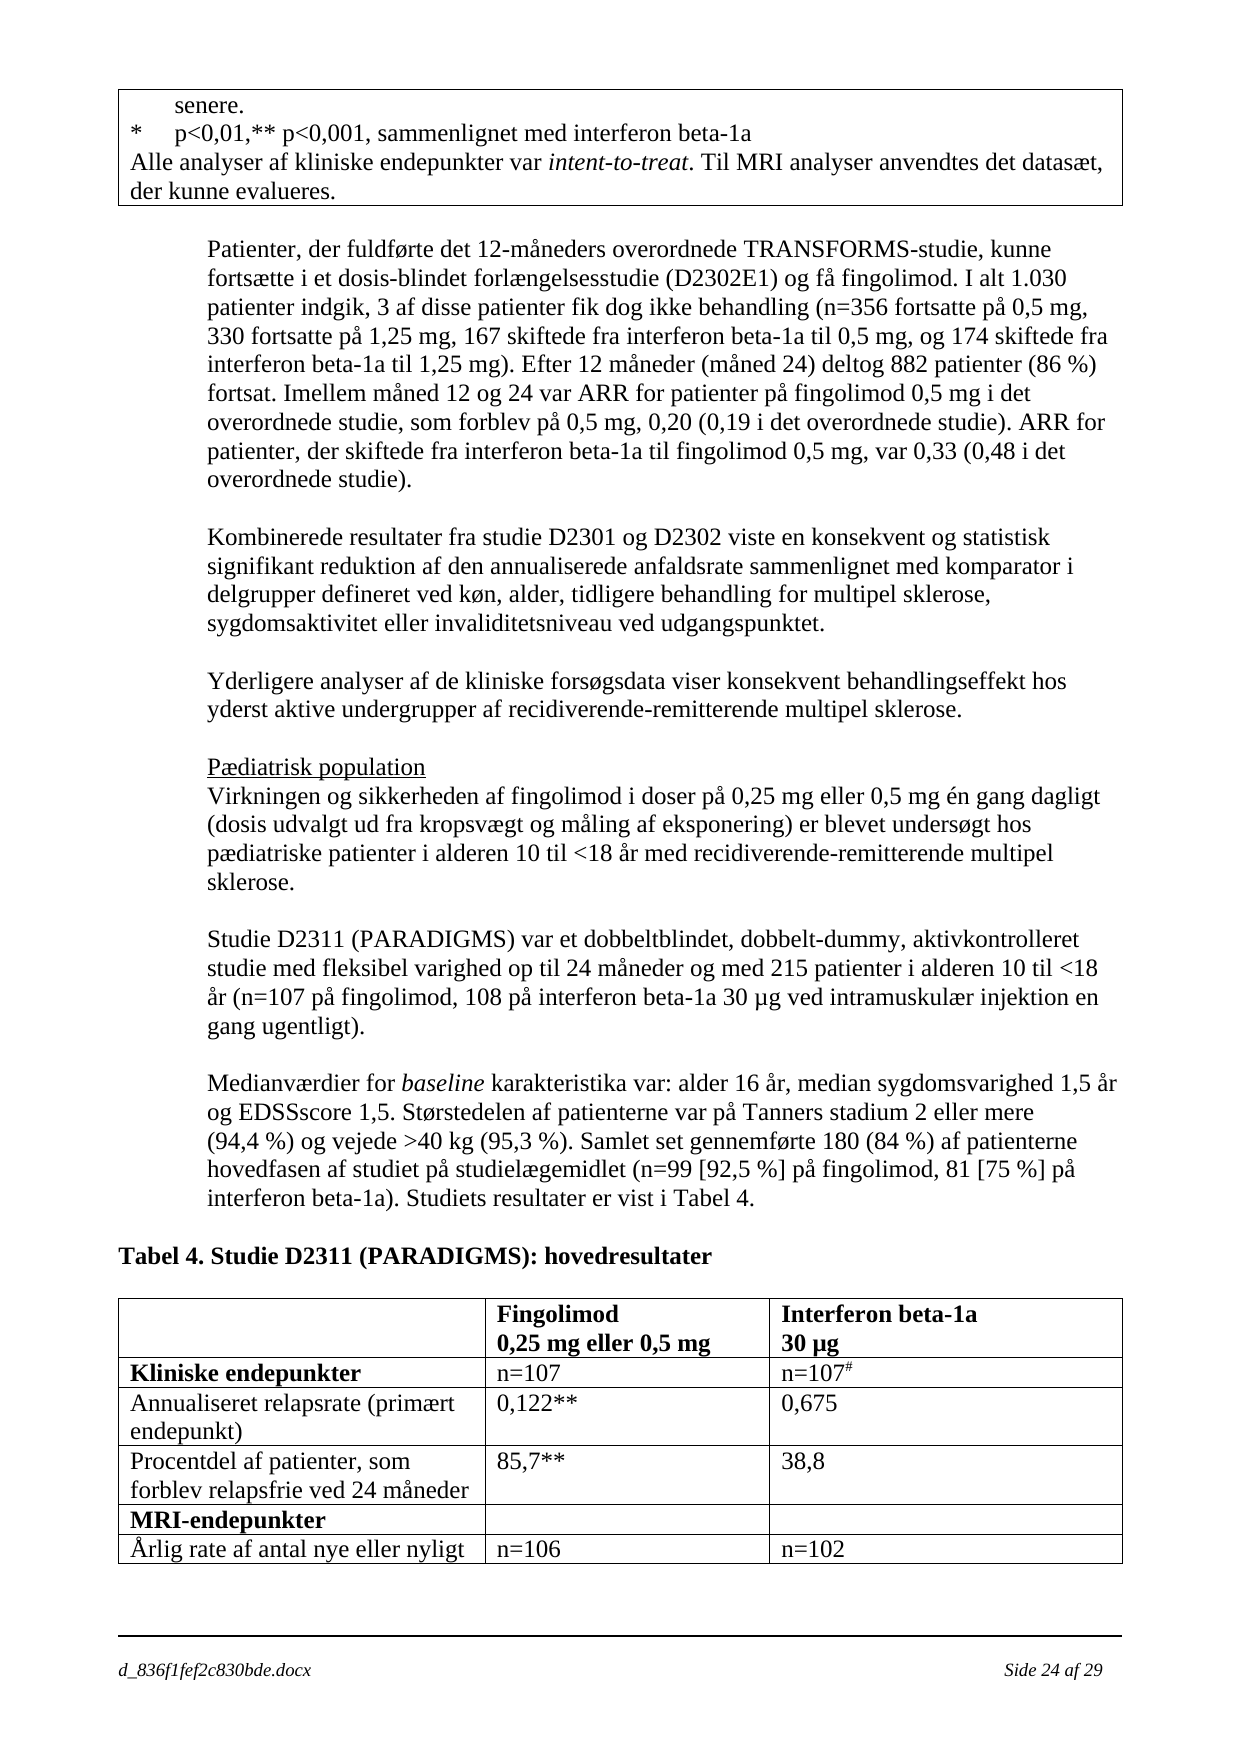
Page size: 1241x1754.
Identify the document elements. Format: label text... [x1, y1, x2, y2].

table_cell [486, 1505, 769, 1533]
table_cell 0,122** [486, 1388, 769, 1445]
text Studie D2311 (PARADIGMS) var et dobbeltblindet, dobbelt-dummy, aktivkontrolleret studie med fleksibel varighed op til 24 måneder og med 215 patienter i alderen 10 til <18 år (n=107 på fingolimod, 108 på interferon beta-1a 30 µg ved intramuskulær injektion en gang ugentligt). [207, 924, 1122, 1039]
text Virkningen og sikkerheden af fingolimod i doser på 0,25 mg eller 0,5 mg én gang dagligt (dosis udvalgt ud fra kropsvægt og måling af eksponering) er blevet undersøgt hos pædiatriske patienter i alderen 10 til <18 år med recidiverende-remitterende multipel sklerose. [207, 781, 1122, 896]
text Kombinerede resultater fra studie D2301 og D2302 viste en konsekvent og statistisk signifikant reduktion af den annualiserede anfaldsrate sammenlignet med komparator i delgrupper defineret ved køn, alder, tidligere behandling for multipel sklerose, sygdomsaktivitet eller invaliditetsniveau ved udgangspunktet. [207, 522, 1122, 637]
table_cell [119, 1535, 485, 1563]
table_header Interferon beta-1a 30 μg [770, 1299, 1122, 1357]
text Tabel 4. Studie D2311 (PARADIGMS): hovedresultater [118, 1241, 1122, 1269]
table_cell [119, 90, 1122, 205]
table_cell Kliniske endepunkter [119, 1358, 485, 1387]
table_cell 85,7** [486, 1446, 769, 1504]
text Yderligere analyser af de kliniske forsøgsdata viser konsekvent behandlingseffekt hos yderst aktive undergrupper af recidiverende-remitterende multipel sklerose. [207, 666, 1122, 723]
table_cell n=106 [486, 1535, 769, 1563]
table_cell Annualiseret relapsrate (primært endepunkt) [119, 1388, 485, 1445]
text Medianværdier for baseline karakteristika var: alder 16 år, median sygdomsvarighed 1,5 år og EDSSscore 1,5. Størstedelen af patienterne var på Tanners stadium 2 eller mere (94,4 %) og vejede >40 kg (95,3 %). Samlet set gennemførte 180 (84 %) af patienterne hovedfasen af studiet på studielægemidlet (n=99 [92,5 %] på fingolimod, 81 [75 %] på interferon beta-1a). Studiets resultater er vist i Tabel 4. [207, 1068, 1122, 1212]
table_header Fingolimod 0,25 mg eller 0,5 mg [486, 1299, 769, 1357]
table_cell 38,8 [770, 1446, 1122, 1504]
table_header [119, 1299, 485, 1357]
table_cell n=107 [486, 1358, 769, 1387]
table_cell Procentdel af patienter, som forblev relapsfrie ved 24 måneder [119, 1446, 485, 1504]
table_cell 0,675 [770, 1388, 1122, 1445]
text Patienter, der fuldførte det 12-måneders overordnede TRANSFORMS-studie, kunne fortsætte i et dosis-blindet forlængelsesstudie (D2302E1) og få fingolimod. I alt 1.030 patienter indgik, 3 af disse patienter fik dog ikke behandling (n=356 fortsatte på 0,5 mg, 330 fortsatte på 1,25 mg, 167 skiftede fra interferon beta-1a til 0,5 mg, og 174 skiftede fra interferon beta-1a til 1,25 mg). Efter 12 måneder (måned 24) deltog 882 patienter (86 %) fortsat. Imellem måned 12 og 24 var ARR for patienter på fingolimod 0,5 mg i det overordnede studie, som forblev på 0,5 mg, 0,20 (0,19 i det overordnede studie). ARR for patienter, der skiftede fra interferon beta-1a til fingolimod 0,5 mg, var 0,33 (0,48 i det overordnede studie). [207, 234, 1122, 493]
table_cell n=102 [770, 1535, 1122, 1563]
table_cell MRI-endepunkter [119, 1505, 485, 1533]
table_cell n=107# [770, 1358, 1122, 1387]
table_cell [770, 1505, 1122, 1533]
text Pædiatrisk population [207, 752, 1122, 781]
